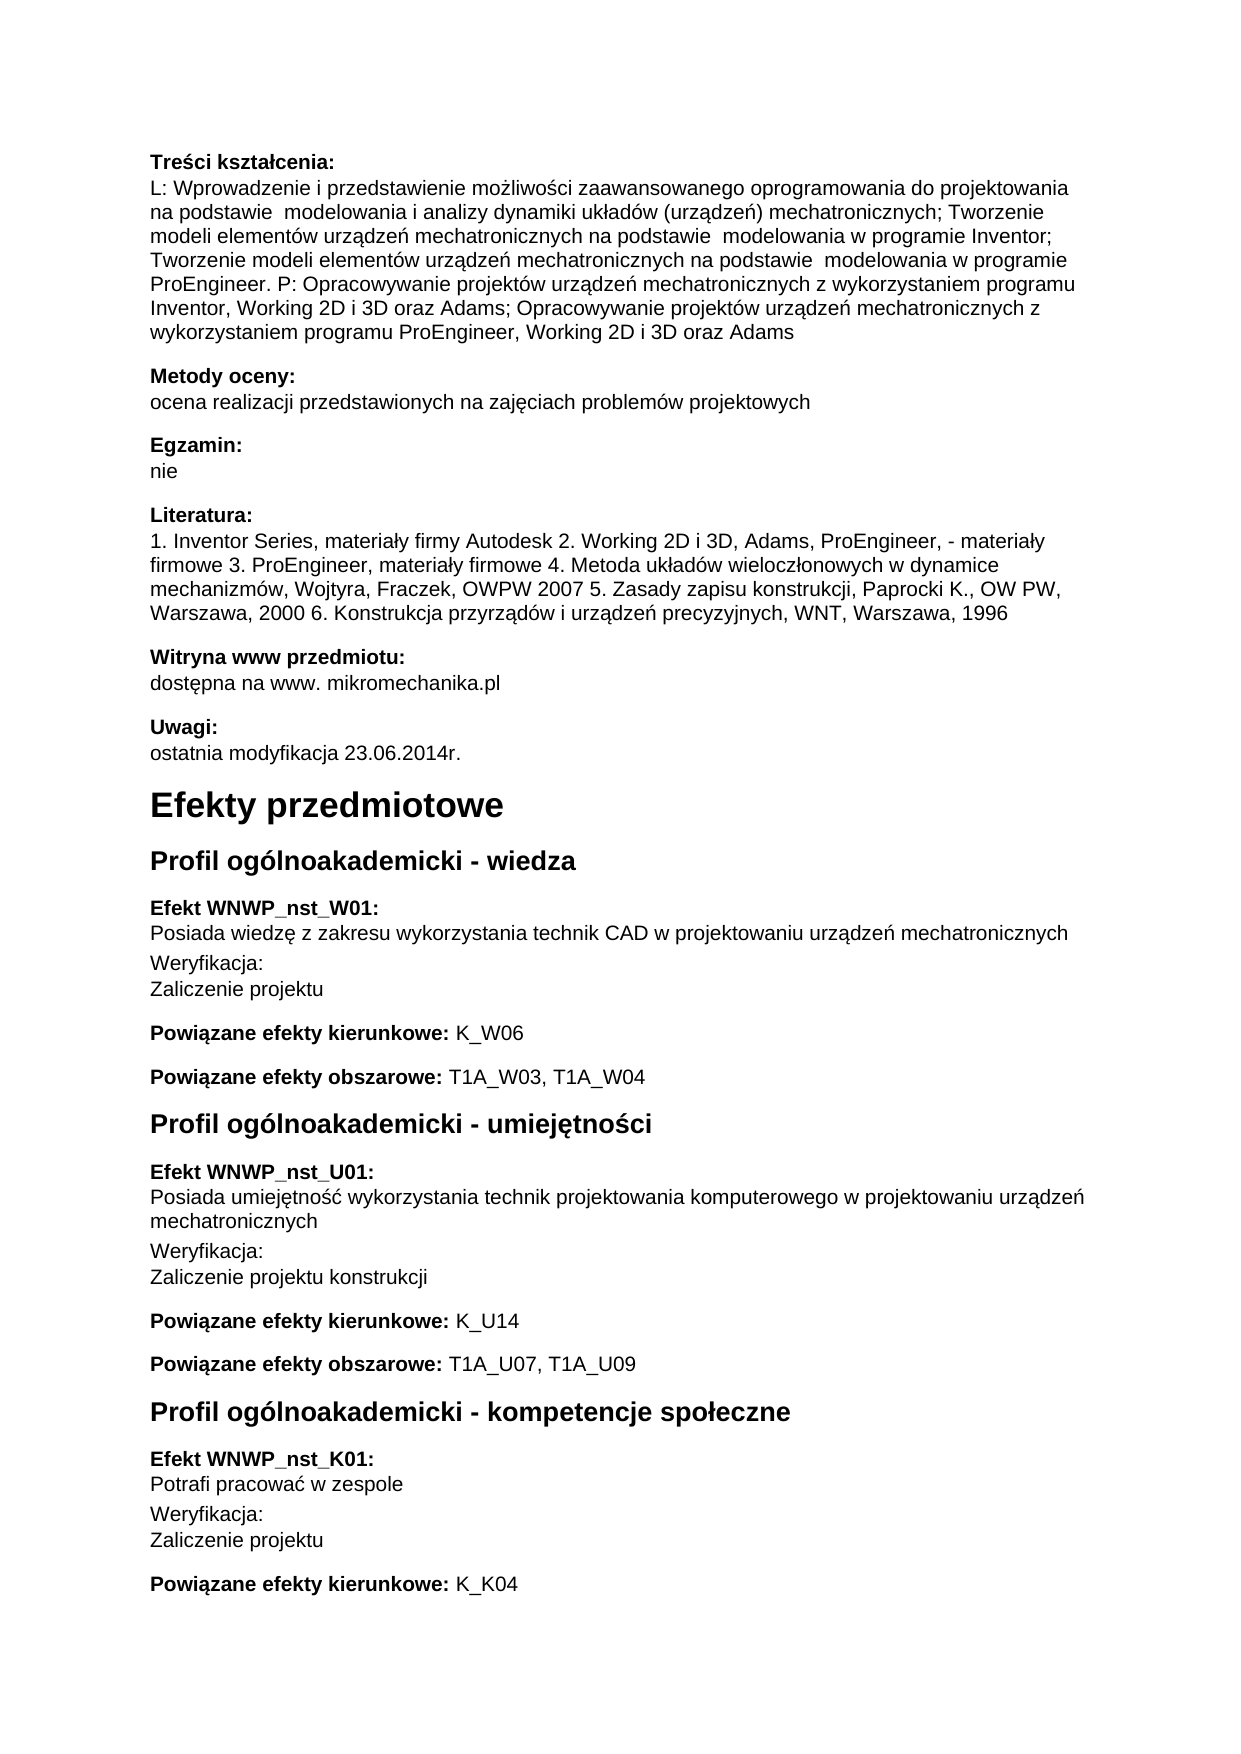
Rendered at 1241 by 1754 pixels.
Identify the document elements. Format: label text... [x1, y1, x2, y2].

subtitle Profil ogólnoakademicki - umiejętności [150, 1108, 1090, 1140]
text Posiada wiedzę z zakresu wykorzystania technik CAD w projektowaniu urządzeń mechatronicznych [150, 921, 1090, 945]
text Zaliczenie projektu [150, 977, 1090, 1001]
text L: Wprowadzenie i przedstawienie możliwości zaawansowanego oprogramowania do projektowania na podstawie modelowania i analizy dynamiki układów (urządzeń) mechatronicznych; Tworzenie modeli elementów urządzeń mechatronicznych na podstawie modelowania w programie Inventor; Tworzenie modeli elementów urządzeń mechatronicznych na podstawie modelowania w programie ProEngineer. P: Opracowywanie projektów urządzeń mechatronicznych z wykorzystaniem programu Inventor, Working 2D i 3D oraz Adams; Opracowywanie projektów urządzeń mechatronicznych z wykorzystaniem programu ProEngineer, Working 2D i 3D oraz Adams [150, 176, 1090, 344]
text Egzamin: [150, 433, 1090, 457]
text Uwagi: [150, 714, 1090, 738]
text Powiązane efekty kierunkowe: K_K04 [150, 1572, 1090, 1596]
text Efekt WNWP_nst_W01: [150, 896, 1090, 920]
text Efekt WNWP_nst_K01: [150, 1447, 1090, 1471]
text ocena realizacji przedstawionych na zajęciach problemów projektowych [150, 389, 1090, 413]
text nie [150, 459, 1090, 483]
text Metody oceny: [150, 363, 1090, 387]
text Powiązane efekty kierunkowe: K_W06 [150, 1021, 1090, 1045]
text Witryna www przedmiotu: [150, 645, 1090, 669]
text Treści kształcenia: [150, 150, 1090, 174]
text Powiązane efekty obszarowe: T1A_W03, T1A_W04 [150, 1065, 1090, 1089]
text ostatnia modyfikacja 23.06.2014r. [150, 741, 1090, 764]
text Powiązane efekty obszarowe: T1A_U07, T1A_U09 [150, 1352, 1090, 1376]
subtitle Profil ogólnoakademicki - wiedza [150, 845, 1090, 876]
text Efekt WNWP_nst_U01: [150, 1159, 1090, 1183]
text Posiada umiejętność wykorzystania technik projektowania komputerowego w projektowaniu urządzeń mechatronicznych [150, 1184, 1090, 1232]
text Weryfikacja: [150, 1239, 1090, 1263]
text Potrafi pracować w zespole [150, 1472, 1090, 1496]
text Weryfikacja: [150, 1502, 1090, 1526]
subtitle Profil ogólnoakademicki - kompetencje społeczne [150, 1396, 1090, 1427]
text Weryfikacja: [150, 951, 1090, 975]
text Powiązane efekty kierunkowe: K_U14 [150, 1308, 1090, 1332]
text dostępna na www. mikromechanika.pl [150, 671, 1090, 695]
text 1. Inventor Series, materiały firmy Autodesk 2. Working 2D i 3D, Adams, ProEngineer, - materiały firmowe 3. ProEngineer, materiały firmowe 4. Metoda układów wieloczłonowych w dynamice mechanizmów, Wojtyra, Fraczek, OWPW 2007 5. Zasady zapisu konstrukcji, Paprocki K., OW PW, Warszawa, 2000 6. Konstrukcja przyrządów i urządzeń precyzyjnych, WNT, Warszawa, 1996 [150, 529, 1090, 625]
subtitle Efekty przedmiotowe [150, 784, 1090, 825]
text Literatura: [150, 503, 1090, 527]
text Zaliczenie projektu [150, 1528, 1090, 1552]
text Zaliczenie projektu konstrukcji [150, 1265, 1090, 1289]
